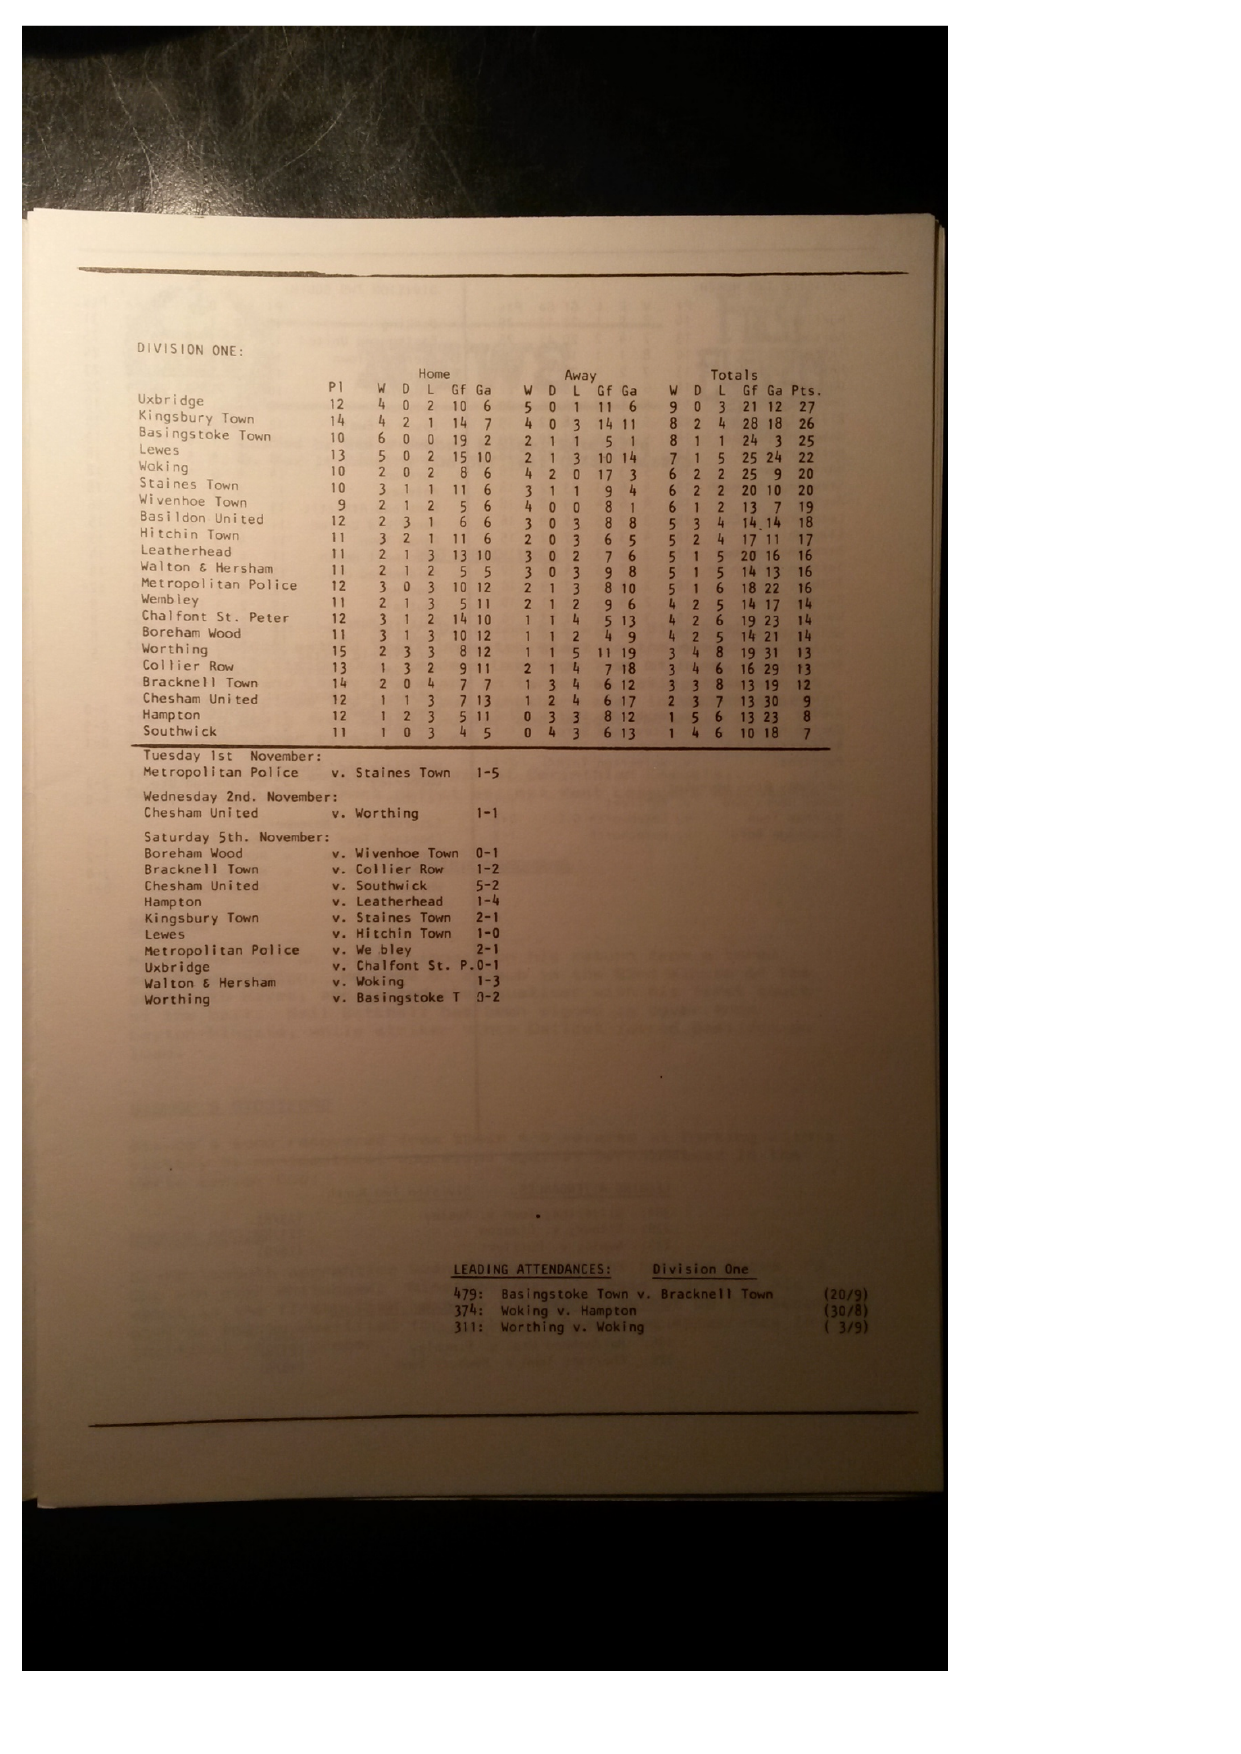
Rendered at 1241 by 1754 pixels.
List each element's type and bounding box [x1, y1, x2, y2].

picture [23, 28, 948, 1671]
